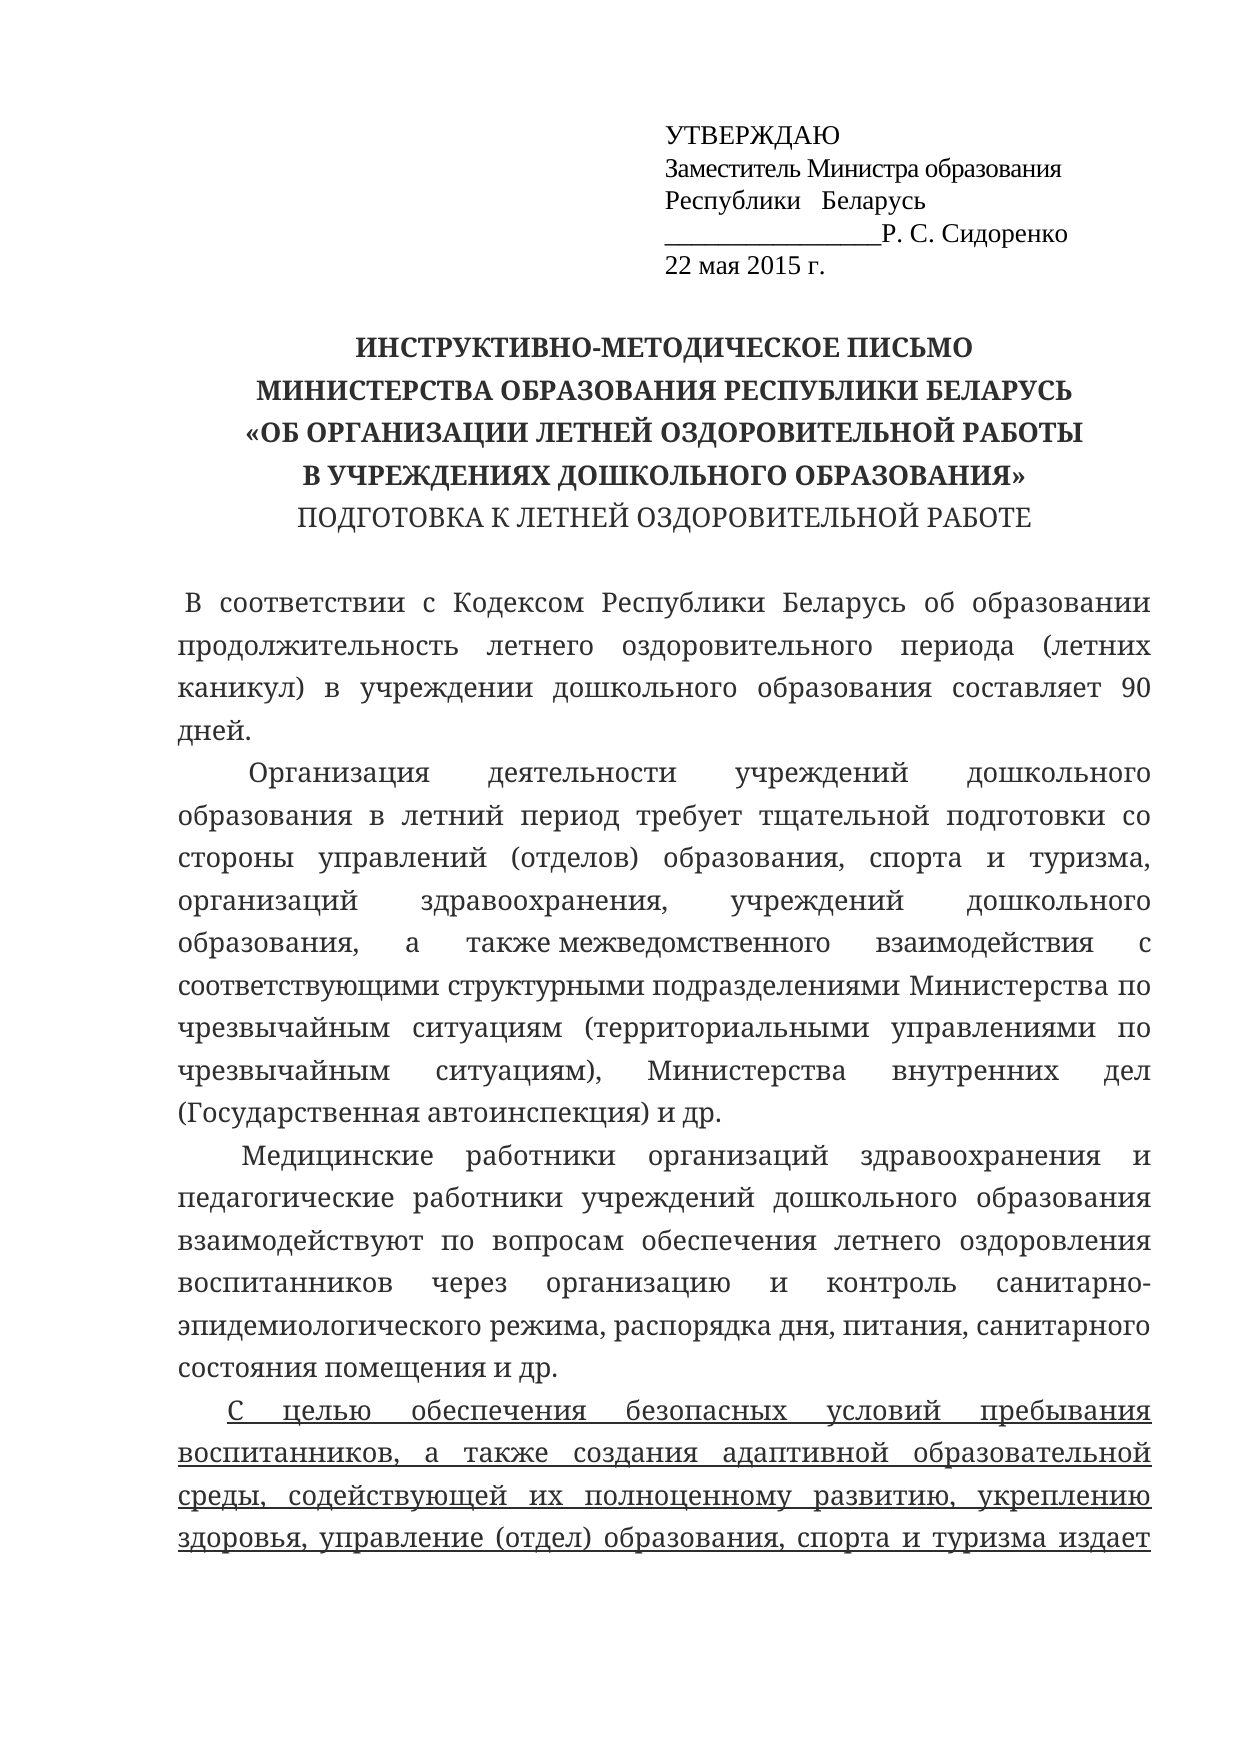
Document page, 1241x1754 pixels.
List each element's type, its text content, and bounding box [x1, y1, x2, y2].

table_header УТВЕРЖДАЮ Заместитель Министра образования Республики Беларусь ________________Р. С. Сидоренко 22 мая 2015 г. [653, 118, 1152, 281]
text Медицинские работники организаций здравоохранения и педагогические работники учреждений дошкольного образования взаимодействуют по вопросам обеспечения летнего оздоровления воспитанников через организацию и контроль санитарно-эпидемиологического режима, распорядка дня, питания, санитарного состояния помещения и др. [177, 1131, 1152, 1386]
text ПОДГОТОВКА К ЛЕТНЕЙ ОЗДОРОВИТЕЛЬНОЙ РАБОТЕ [177, 493, 1152, 536]
text МИНИСТЕРСТВА ОБРАЗОВАНИЯ РЕСПУБЛИКИ БЕЛАРУСЬ [177, 366, 1152, 408]
text Организация деятельности учреждений дошкольного образования в летний период требует тщательной подготовки со стороны управлений (отделов) образования, спорта и туризма, организаций здравоохранения, учреждений дошкольного образования, а также межведомственного взаимодействия с соответствующими структурными подразделениями Министерства по чрезвычайным ситуациям (территориальными управлениями по чрезвычайным ситуациям), Министерства внутренних дел (Государственная автоинспекция) и др. [177, 748, 1152, 1131]
text «ОБ ОРГАНИЗАЦИИ ЛЕТНЕЙ ОЗДОРОВИТЕЛЬНОЙ РАБОТЫ [177, 408, 1152, 451]
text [177, 1508, 1152, 1556]
text В соответствии с Кодексом Республики Беларусь об образовании продолжительность летнего оздоровительного периода (летних каникул) в учреждении дошкольного образования составляет 90 дней. [177, 578, 1152, 748]
text ИНСТРУКТИВНО-МЕТОДИЧЕСКОЕ ПИСЬМО [177, 323, 1152, 366]
text В УЧРЕЖДЕНИЯХ ДОШКОЛЬНОГО ОБРАЗОВАНИЯ» [177, 451, 1152, 493]
